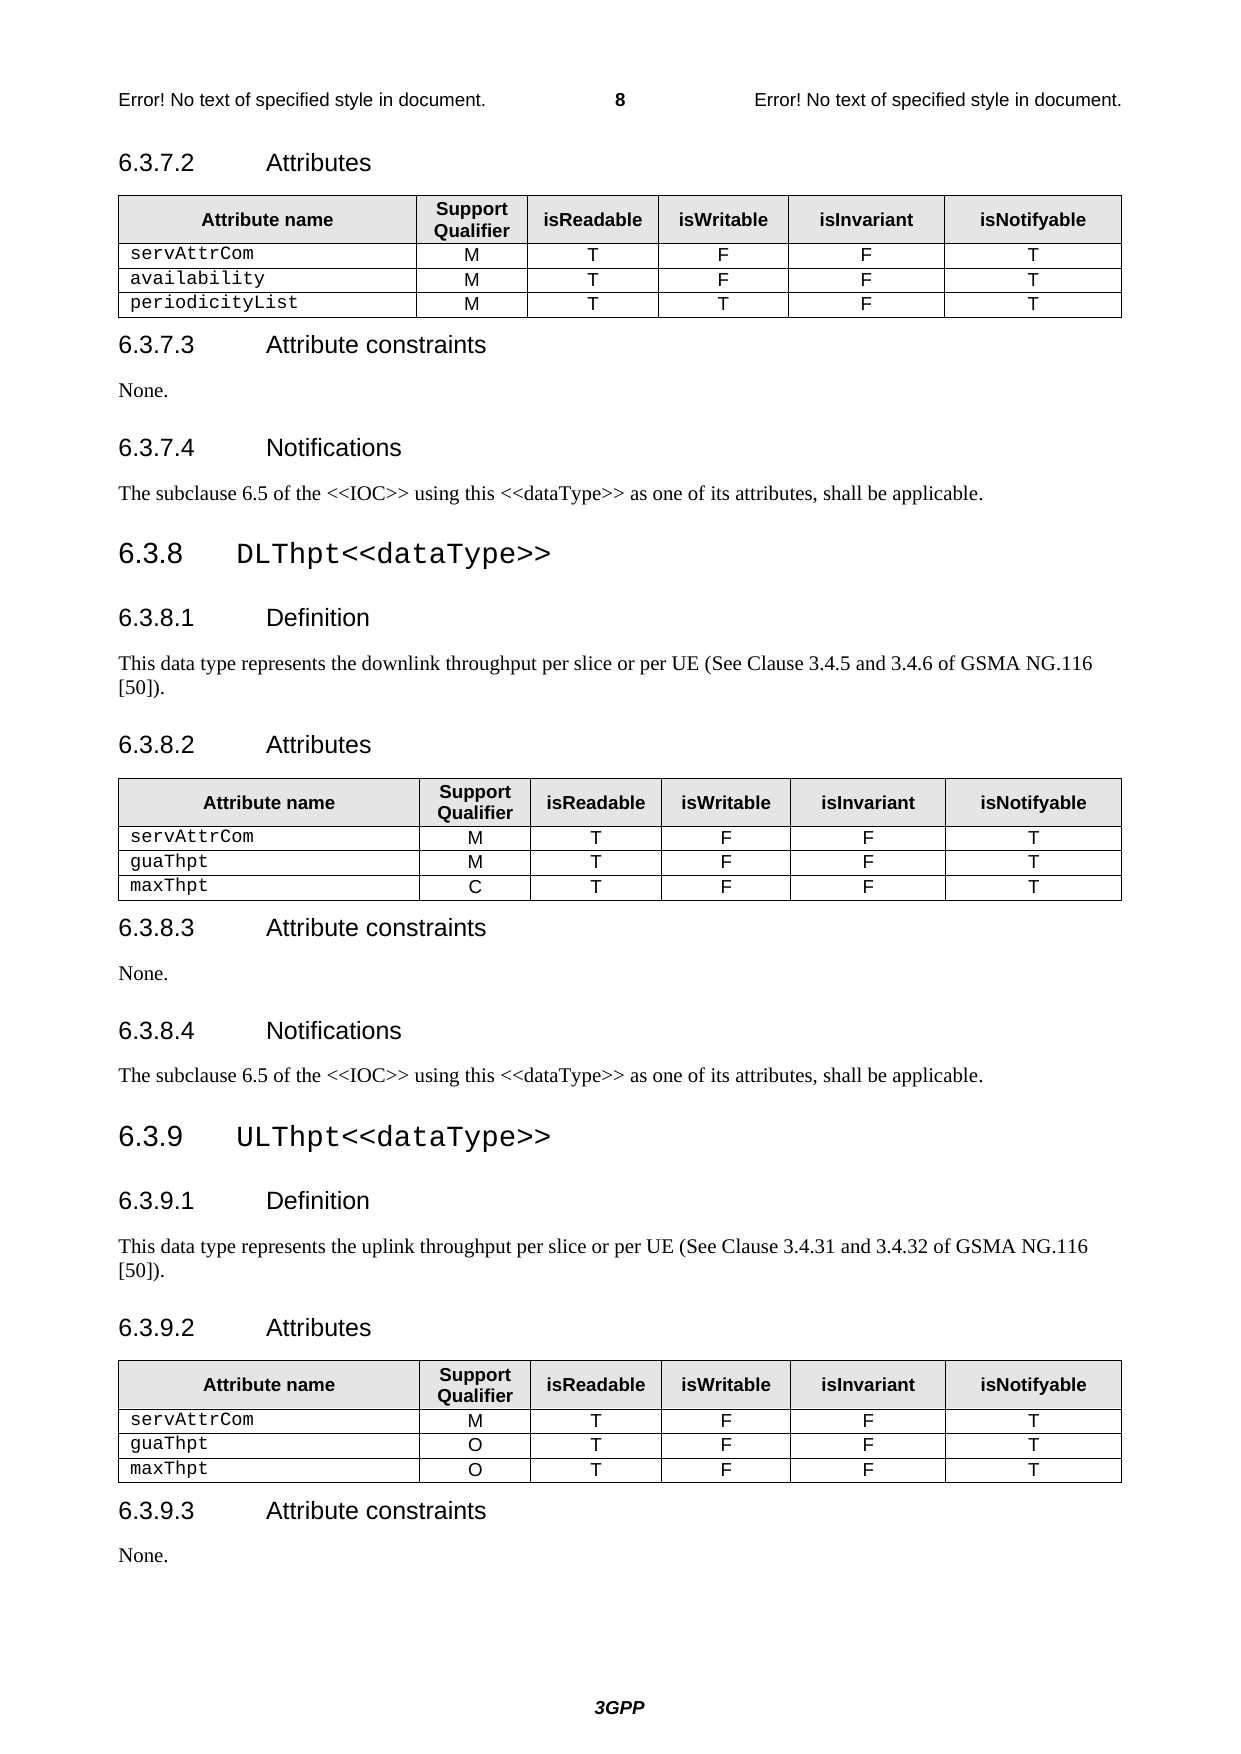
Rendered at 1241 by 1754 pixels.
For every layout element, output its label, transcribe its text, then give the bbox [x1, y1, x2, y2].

table_header Support Qualifier [420, 779, 530, 826]
table_header isWritable [659, 196, 788, 243]
subtitle 6.3.8.4 Notifications [118, 1016, 1122, 1044]
table_cell F [791, 876, 945, 899]
table_cell T [946, 1410, 1121, 1433]
subtitle 6.3.8 DLThpt<<dataType>> [118, 536, 1122, 572]
table_cell F [662, 827, 790, 850]
table_cell T [528, 293, 658, 317]
table_cell T [531, 827, 661, 850]
subtitle 6.3.7.4 Notifications [118, 433, 1122, 462]
table_cell T [946, 1434, 1121, 1458]
table_cell M [417, 244, 527, 268]
table_cell O [420, 1434, 530, 1458]
subtitle 6.3.9.2 Attributes [118, 1313, 1122, 1342]
table_cell T [531, 851, 661, 875]
subtitle 6.3.7.3 Attribute constraints [118, 330, 1122, 359]
table_header Attribute name [119, 779, 419, 826]
table_cell F [789, 244, 944, 268]
table_cell F [791, 1459, 945, 1482]
table_cell T [531, 1410, 661, 1433]
subtitle 6.3.8.3 Attribute constraints [118, 913, 1122, 942]
table_cell T [659, 293, 788, 317]
subtitle 6.3.7.2 Attributes [118, 147, 1122, 176]
table_header Attribute name [119, 196, 416, 243]
table_header isInvariant [791, 1361, 945, 1408]
table_cell C [420, 876, 530, 899]
subtitle 6.3.9.3 Attribute constraints [118, 1496, 1122, 1524]
subtitle 6.3.9.1 Definition [118, 1186, 1122, 1215]
table_cell T [528, 244, 658, 268]
text The subclause 6.5 of the <<IOC>> using this <<dataType>> as one of its attributes, shall be applicable. [118, 1063, 1122, 1087]
table_cell M [417, 269, 527, 292]
table_header isWritable [662, 1361, 790, 1408]
text This data type represents the uplink throughput per slice or per UE (See Clause 3.4.31 and 3.4.32 of GSMA NG.116 [50]). [118, 1233, 1122, 1282]
table_cell F [791, 827, 945, 850]
table_cell O [420, 1459, 530, 1482]
table_cell F [789, 293, 944, 317]
table_cell M [417, 293, 527, 317]
table_cell T [945, 293, 1121, 317]
table_cell F [791, 1410, 945, 1433]
table_cell maxThpt [119, 876, 419, 899]
table_header isNotifyable [945, 196, 1121, 243]
table_header isInvariant [789, 196, 944, 243]
table_header isInvariant [791, 779, 945, 826]
table_cell maxThpt [119, 1459, 419, 1482]
text None. [118, 378, 1122, 402]
table_cell T [946, 1459, 1121, 1482]
table_cell F [659, 269, 788, 292]
table_header Attribute name [119, 1361, 419, 1408]
table_cell F [791, 851, 945, 875]
table_cell T [945, 269, 1121, 292]
text This data type represents the downlink throughput per slice or per UE (See Clause 3.4.5 and 3.4.6 of GSMA NG.116 [50]). [118, 651, 1122, 699]
table_cell servAttrCom [119, 827, 419, 850]
text None. [118, 1543, 1122, 1567]
table_header isReadable [528, 196, 658, 243]
table_header Support Qualifier [417, 196, 527, 243]
table_cell periodicityList [119, 293, 416, 317]
table_header isWritable [662, 779, 790, 826]
table_cell M [420, 1410, 530, 1433]
subtitle 6.3.8.1 Definition [118, 603, 1122, 632]
table_header Support Qualifier [420, 1361, 530, 1408]
table_cell F [791, 1434, 945, 1458]
table_header isNotifyable [946, 779, 1121, 826]
table_cell T [531, 1459, 661, 1482]
table_cell F [662, 1410, 790, 1433]
table_cell T [528, 269, 658, 292]
table_cell F [659, 244, 788, 268]
table_cell T [946, 851, 1121, 875]
table_header isReadable [531, 1361, 661, 1408]
table_cell availability [119, 269, 416, 292]
subtitle 6.3.8.2 Attributes [118, 730, 1122, 759]
table_cell servAttrCom [119, 1410, 419, 1433]
subtitle 6.3.9 ULThpt<<dataType>> [118, 1119, 1122, 1155]
table_cell T [946, 827, 1121, 850]
table_header isReadable [531, 779, 661, 826]
table_cell T [531, 1434, 661, 1458]
table_cell guaThpt [119, 1434, 419, 1458]
table_cell M [420, 851, 530, 875]
table_cell T [946, 876, 1121, 899]
table_header isNotifyable [946, 1361, 1121, 1408]
table_cell servAttrCom [119, 244, 416, 268]
table_cell F [662, 876, 790, 899]
table_cell F [662, 1434, 790, 1458]
text The subclause 6.5 of the <<IOC>> using this <<dataType>> as one of its attributes, shall be applicable. [118, 481, 1122, 505]
table_cell M [420, 827, 530, 850]
table_cell T [531, 876, 661, 899]
table_cell T [945, 244, 1121, 268]
table_cell guaThpt [119, 851, 419, 875]
table_cell F [789, 269, 944, 292]
table_cell F [662, 1459, 790, 1482]
table_cell F [662, 851, 790, 875]
text None. [118, 961, 1122, 984]
